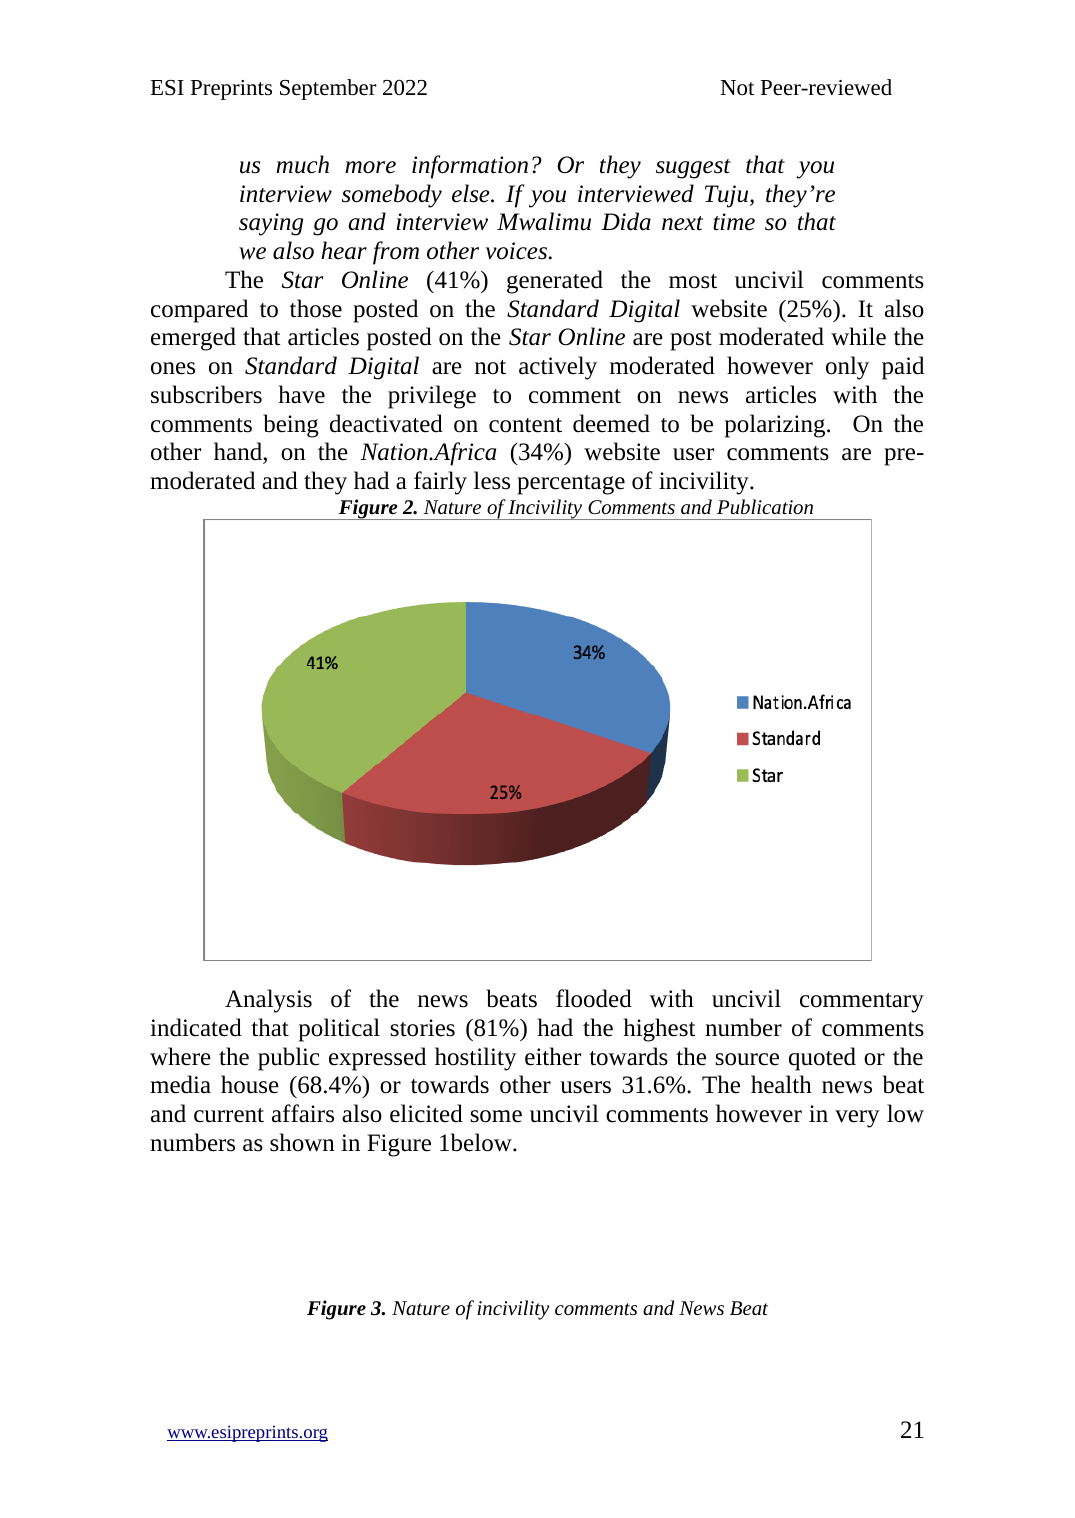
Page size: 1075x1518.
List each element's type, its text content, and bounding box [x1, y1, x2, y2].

picture [203, 519, 872, 961]
text Figure 3. Nature of incivility comments and News Beat [150, 1296, 925, 1320]
text The Star Online (41%) generated the most uncivil comments compared to those posted on the Standard Digital website (25%). It also emerged that articles posted on the Star Online are post moderated while the ones on Standard Digital are not actively moderated however only paid subscribers have the privilege to comment on news articles with the comments being deactivated on content deemed to be polarizing. On the other hand, on the Nation.Africa (34%) website user comments are pre-moderated and they had a fairly less percentage of incivility. [150, 265, 925, 495]
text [239, 150, 836, 265]
text Analysis of the news beats flooded with uncivil commentary indicated that political stories (81%) had the highest number of comments where the public expressed hostility either towards the source quoted or the media house (68.4%) or towards other users 31.6%. The health news beat and current affairs also elicited some uncivil comments however in very low numbers as shown in Figure 1below. [150, 984, 925, 1157]
text Figure 2. Nature of Incivility Comments and Publication [150, 495, 925, 519]
